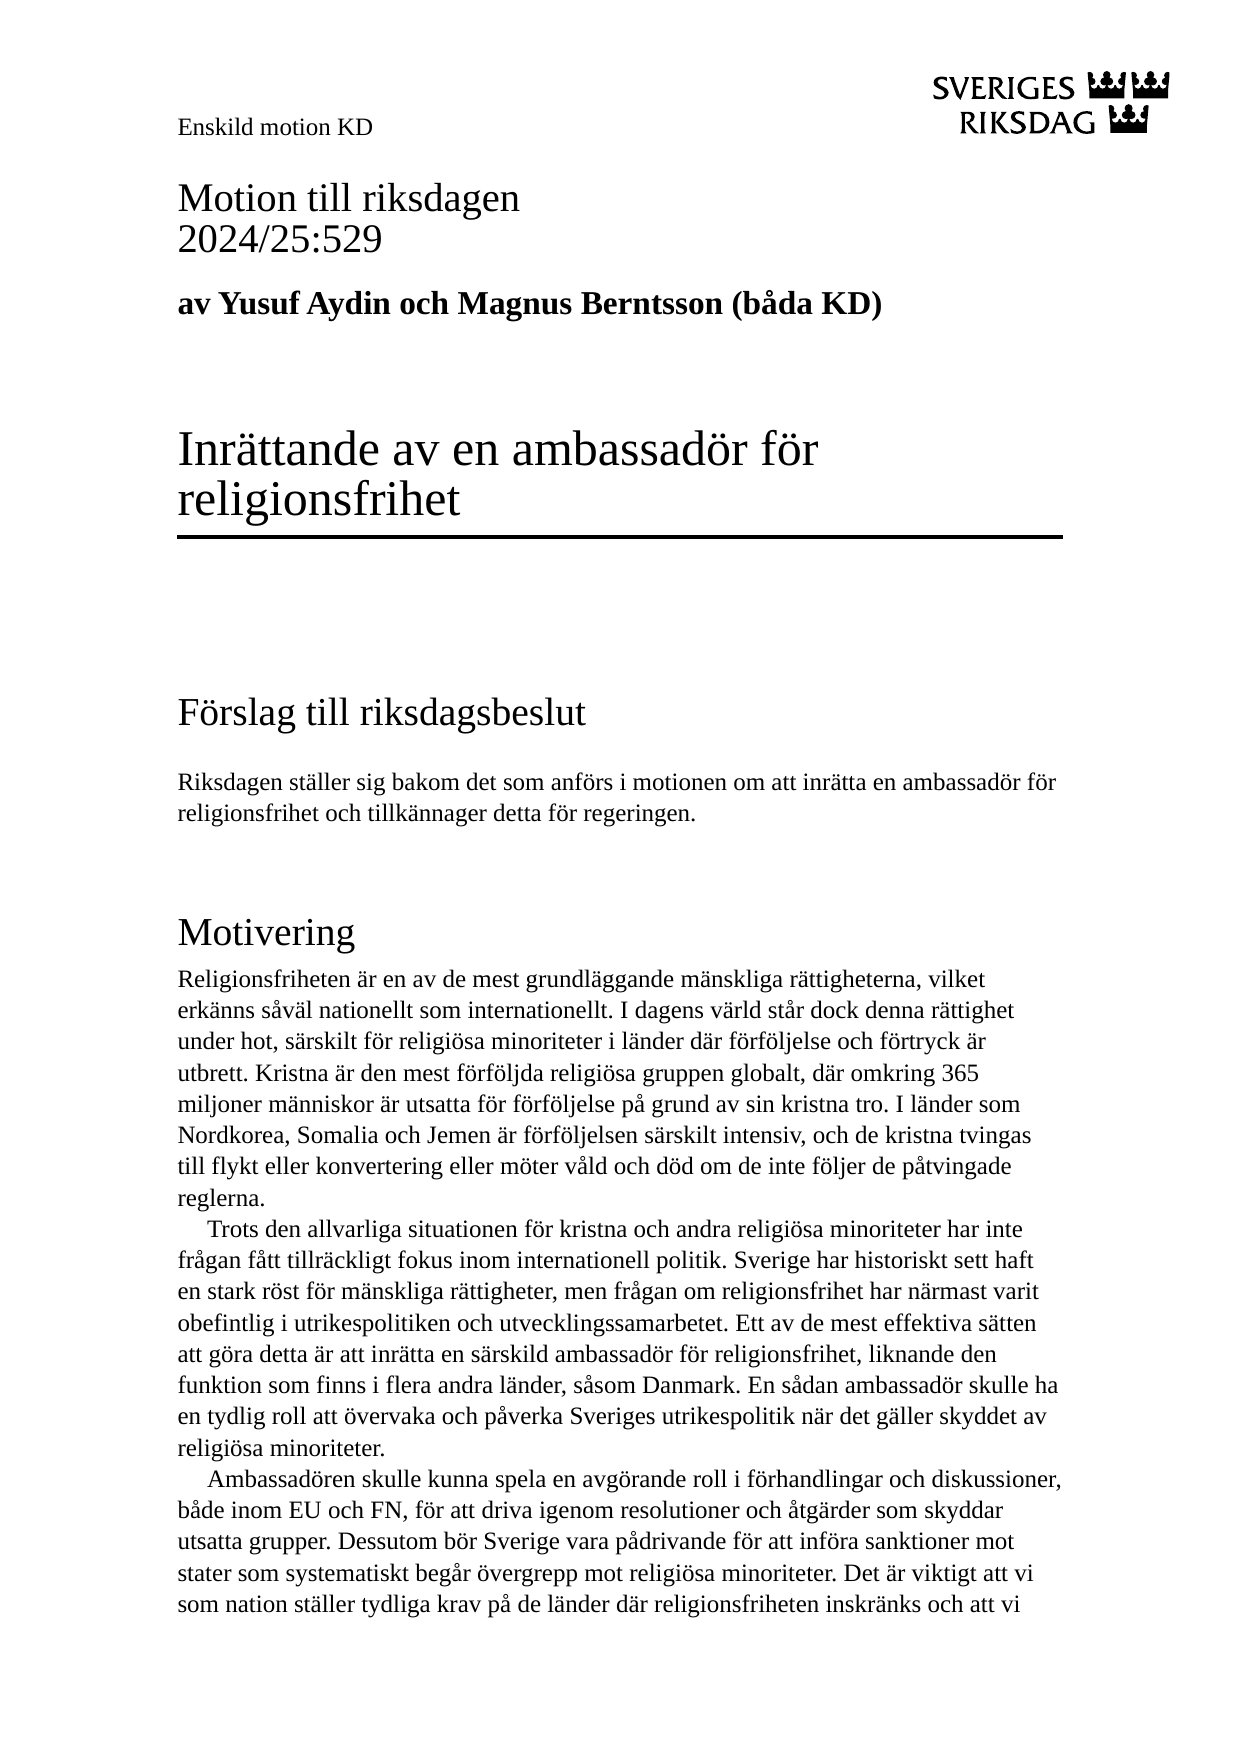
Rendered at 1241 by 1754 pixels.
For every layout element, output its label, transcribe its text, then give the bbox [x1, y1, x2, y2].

text Trots den allvarliga situationen för kristna och andra religiösa minoriteter har inte frågan fått tillräckligt fokus inom internationell politik. Sverige har historiskt sett haft en stark röst för mänskliga rättigheter, men frågan om religionsfrihet har närmast varit obefintlig i utrikespolitiken och utvecklingssamarbetet. Ett av de mest effektiva sätten att göra detta är att inrätta en särskild ambassadör för religionsfrihet, liknande den funktion som finns i flera andra länder, såsom Danmark. En sådan ambassadör skulle ha en tydlig roll att övervaka och påverka Sveriges utrikespolitik när det gäller skyddet av religiösa minoriteter. [177, 1211, 1063, 1461]
text Religionsfriheten är en av de mest grundläggande mänskliga rättigheterna, vilket erkänns såväl nationellt som internationellt. I dagens värld står dock denna rättighet under hot, särskilt för religiösa minoriteter i länder där förföljelse och förtryck är utbrett. Kristna är den mest förföljda religiösa gruppen globalt, där omkring 365 miljoner människor är utsatta för förföljelse på grund av sin kristna tro. I länder som Nordkorea, Somalia och Jemen är förföljelsen särskilt intensiv, och de kristna tvingas till flykt eller konvertering eller möter våld och död om de inte följer de påtvingade reglerna. [177, 961, 1063, 1211]
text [177, 1461, 1063, 1618]
